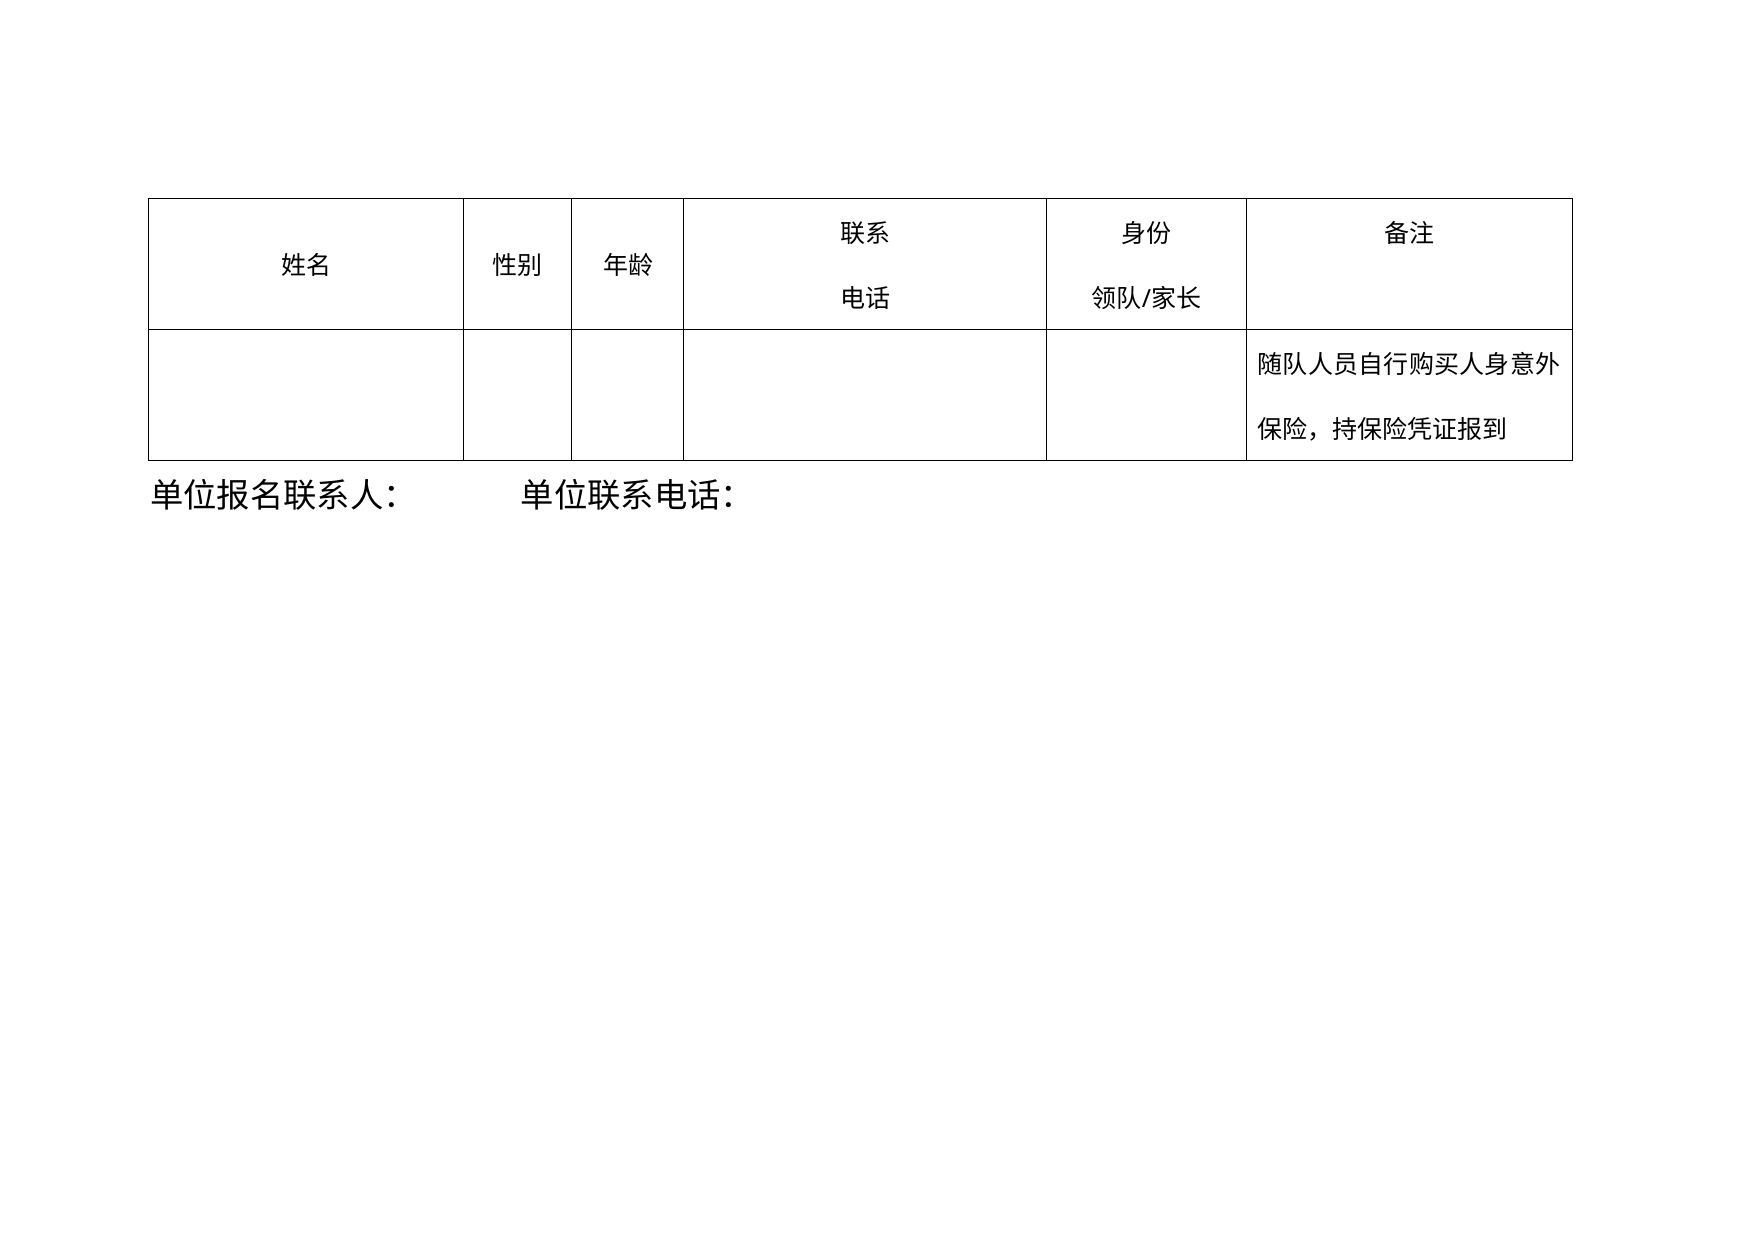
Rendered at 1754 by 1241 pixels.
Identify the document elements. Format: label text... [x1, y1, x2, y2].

table_cell [149, 330, 463, 460]
table_cell 姓名 [149, 199, 463, 329]
table_cell 随队人员自行购买人身意外保险，持保险凭证报到 [1247, 330, 1572, 460]
table_cell [464, 330, 571, 460]
table_cell 性别 [464, 199, 571, 329]
table_cell 联系 电话 [684, 199, 1046, 329]
table_cell [572, 330, 683, 460]
table_cell 身份 领队/家长 [1047, 199, 1246, 329]
table_cell 备注 [1247, 199, 1572, 329]
text 单位报名联系人： 单位联系电话： [150, 461, 1604, 526]
table_cell [684, 330, 1046, 460]
table_cell [1047, 330, 1246, 460]
table_cell 年龄 [572, 199, 683, 329]
